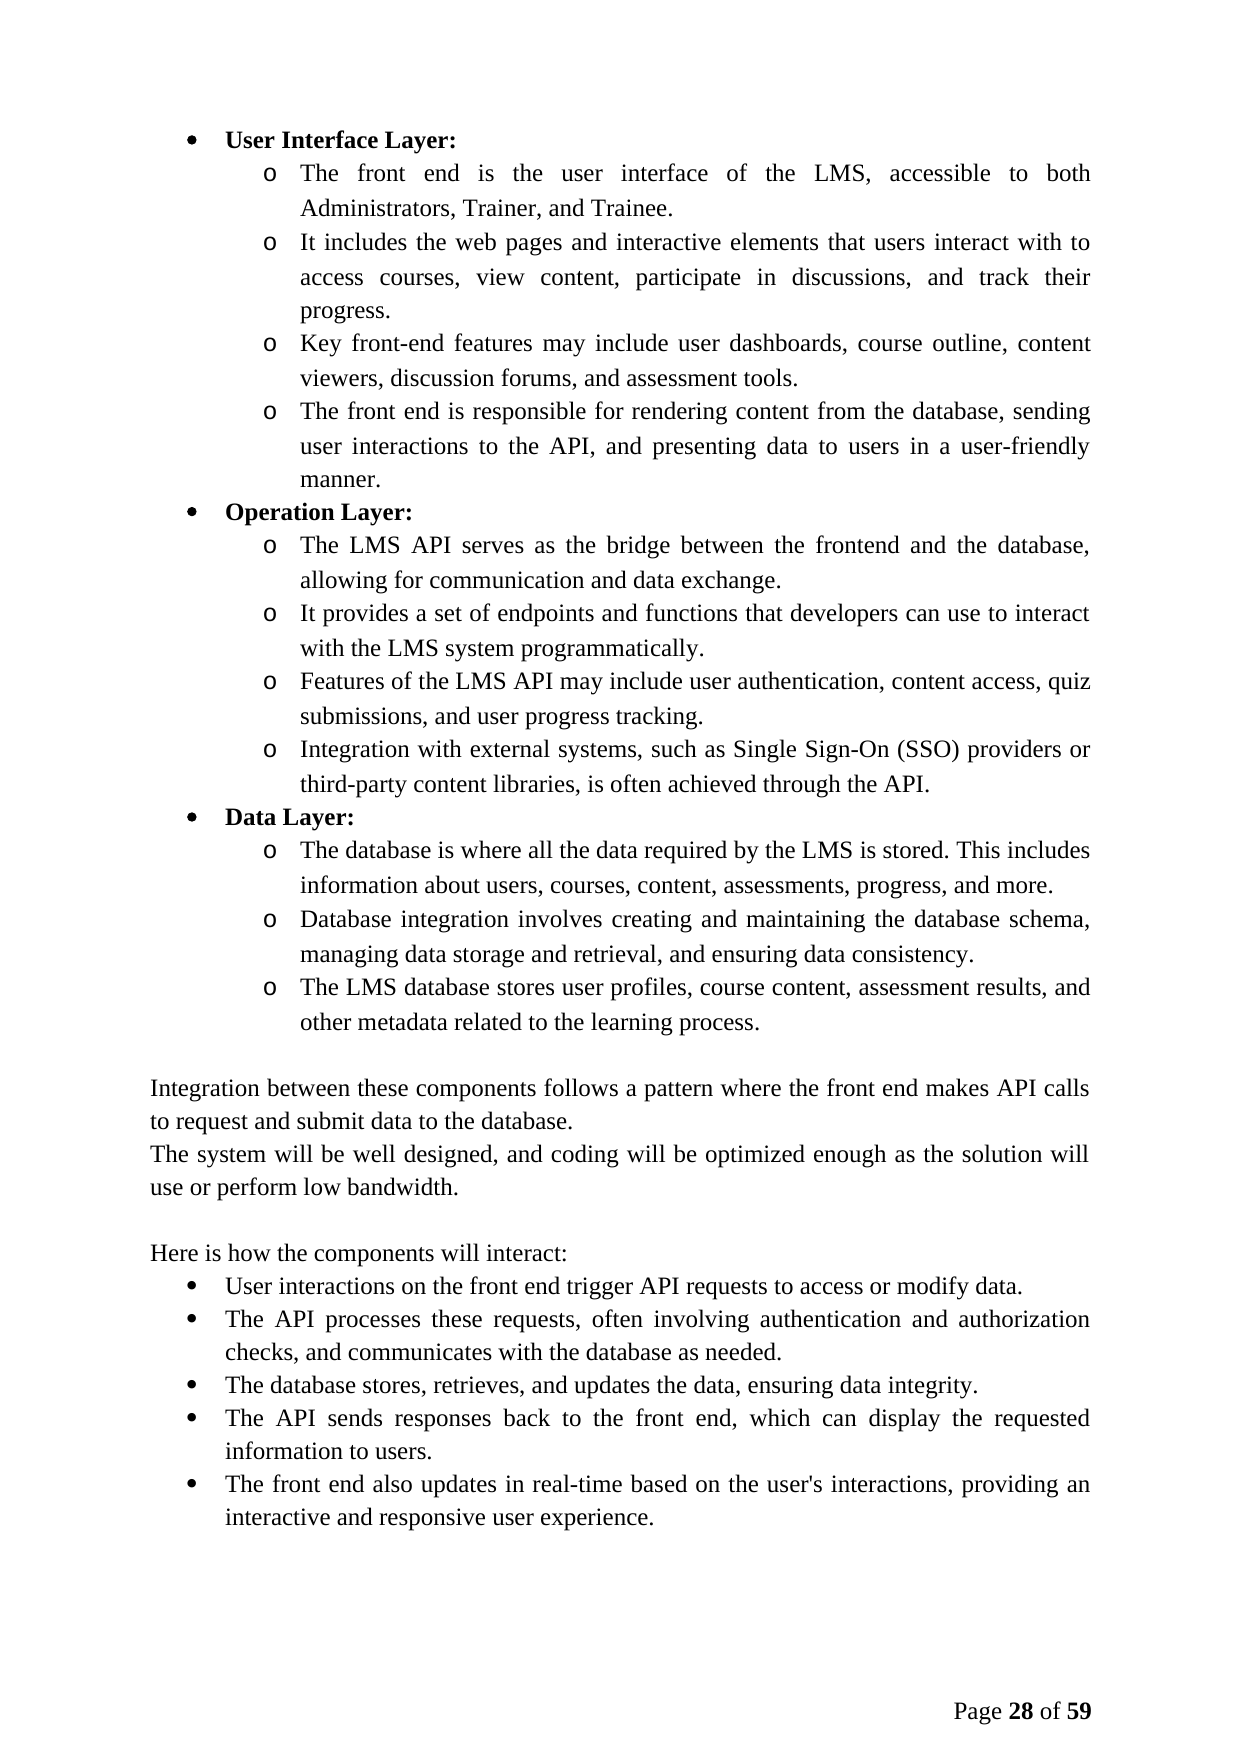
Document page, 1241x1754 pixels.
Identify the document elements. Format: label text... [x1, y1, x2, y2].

text Integration between these components follows a pattern where the front end makes API calls to request and submit data to the database. [150, 1073, 1091, 1135]
list The front end is the user interface of the LMS, accessible to both Administrators, Trainer, and Trainee. [262, 158, 1091, 222]
list The front end also updates in real-time based on the user's interactions, providing an interactive and responsive user experience. [187, 1469, 1091, 1531]
list It provides a set of endpoints and functions that developers can use to interact with the LMS system programmatically. [262, 598, 1091, 662]
list Features of the LMS API may include user authentication, content access, quiz submissions, and user progress tracking. [262, 666, 1091, 730]
text Here is how the components will interact: [150, 1238, 1091, 1267]
list Database integration involves creating and maintaining the database schema, managing data storage and retrieval, and ensuring data consistency. [262, 904, 1091, 967]
list The database stores, retrieves, and updates the data, ensuring data integrity. [187, 1370, 1091, 1399]
list Key front-end features may include user dashboards, course outline, content viewers, discussion forums, and assessment tools. [262, 328, 1091, 392]
list The database is where all the data required by the LMS is stored. This includes information about users, courses, content, assessments, progress, and more. [262, 836, 1091, 899]
list The API sends responses back to the front end, which can display the requested information to users. [187, 1403, 1091, 1465]
list User interactions on the front end trigger API requests to access or modify data. [187, 1271, 1091, 1300]
list It includes the web pages and interactive elements that users interact with to access courses, view content, participate in discussions, and track their progress. [262, 227, 1091, 323]
text The system will be well designed, and coding will be optimized enough as the solution will use or perform low bandwidth. [150, 1139, 1091, 1201]
list Integration with external systems, such as Single Sign-On (SSO) providers or third-party content libraries, is often achieved through the API. [262, 734, 1091, 798]
list The LMS API serves as the bridge between the frontend and the database, allowing for communication and data exchange. [262, 530, 1091, 594]
list The API processes these requests, often involving authentication and authorization checks, and communicates with the database as needed. [187, 1304, 1091, 1366]
list The LMS database stores user profiles, course content, assessment results, and other metadata related to the learning process. [262, 972, 1091, 1036]
list User Interface Layer: [187, 125, 1091, 154]
list Operation Layer: [187, 497, 1091, 526]
list Data Layer: [187, 802, 1091, 831]
list The front end is responsible for rendering content from the database, sending user interactions to the API, and presenting data to users in a user-friendly manner. [262, 396, 1091, 493]
